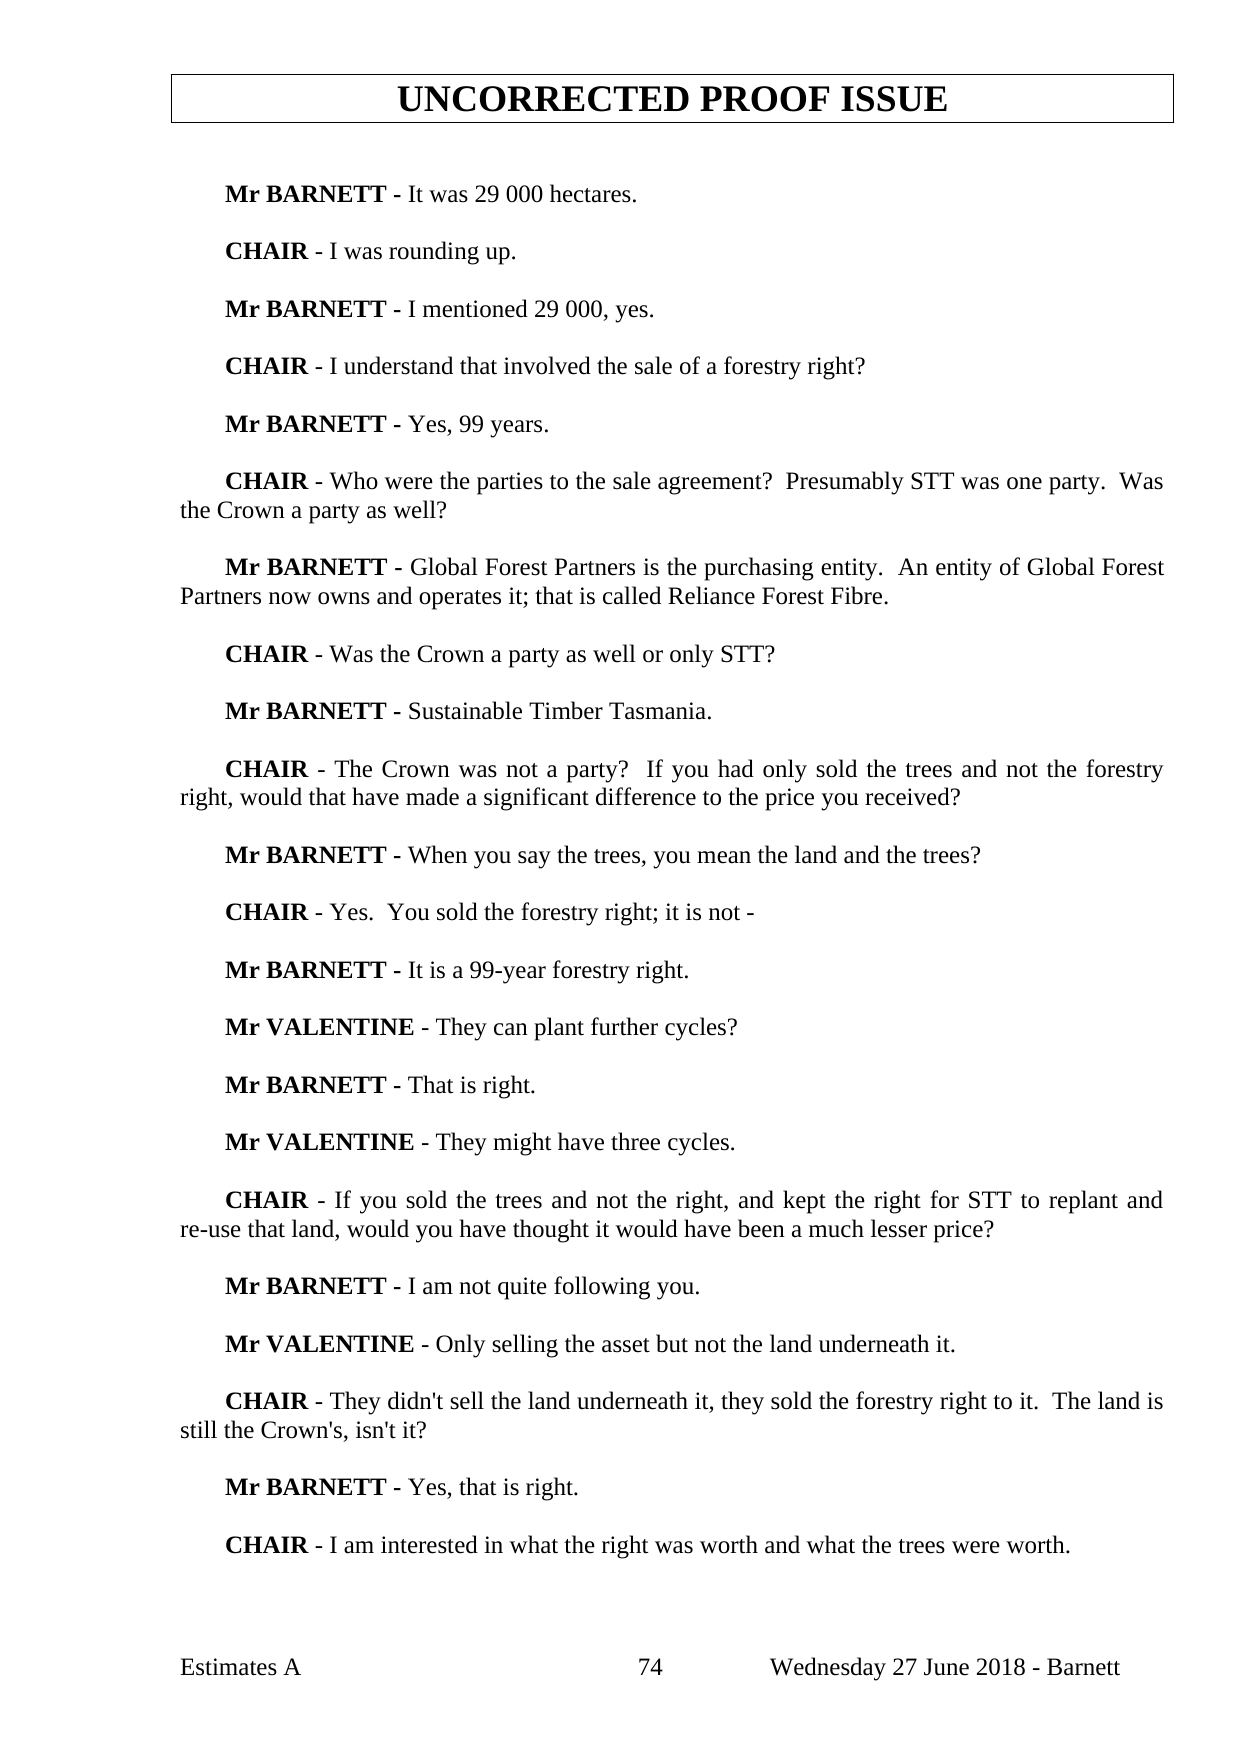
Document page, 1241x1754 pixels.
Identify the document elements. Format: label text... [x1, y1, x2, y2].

text Mr BARNETT - Yes, that is right. [180, 1472, 1165, 1501]
text Mr BARNETT - Sustainable Timber Tasmania. [180, 696, 1165, 725]
text Mr VALENTINE - They can plant further cycles? [180, 1012, 1165, 1041]
text Mr BARNETT - I am not quite following you. [180, 1271, 1165, 1300]
text Mr BARNETT - When you say the trees, you mean the land and the trees? [180, 840, 1165, 869]
text Mr BARNETT - I mentioned 29 000, yes. [180, 294, 1165, 322]
text Mr VALENTINE - They might have three cycles. [180, 1127, 1165, 1156]
text CHAIR - Yes. You sold the forestry right; it is not - [180, 897, 1165, 926]
text Mr BARNETT - That is right. [180, 1070, 1165, 1099]
text CHAIR - I understand that involved the sale of a forestry right? [180, 351, 1165, 380]
text Mr BARNETT - It is a 99-year forestry right. [180, 955, 1165, 984]
text CHAIR - I was rounding up. [180, 236, 1165, 265]
text CHAIR - If you sold the trees and not the right, and kept the right for STT to replant and re-use that land, would you have thought it would have been a much lesser price? [180, 1185, 1165, 1242]
text Mr VALENTINE - Only selling the asset but not the land underneath it. [180, 1329, 1165, 1357]
text Mr BARNETT - Global Forest Partners is the purchasing entity. An entity of Global Forest Partners now owns and operates it; that is called Reliance Forest Fibre. [180, 552, 1165, 610]
text CHAIR - They didn't sell the land underneath it, they sold the forestry right to it. The land is still the Crown's, isn't it? [180, 1386, 1165, 1444]
text CHAIR - The Crown was not a party? If you had only sold the trees and not the forestry right, would that have made a significant difference to the price you received? [180, 754, 1165, 811]
text CHAIR - Was the Crown a party as well or only STT? [180, 639, 1165, 667]
text CHAIR - I am interested in what the right was worth and what the trees were worth. [180, 1530, 1165, 1559]
text Mr BARNETT - It was 29 000 hectares. [180, 179, 1165, 207]
text Mr BARNETT - Yes, 99 years. [180, 409, 1165, 437]
text CHAIR - Who were the parties to the sale agreement? Presumably STT was one party. Was the Crown a party as well? [180, 466, 1165, 524]
